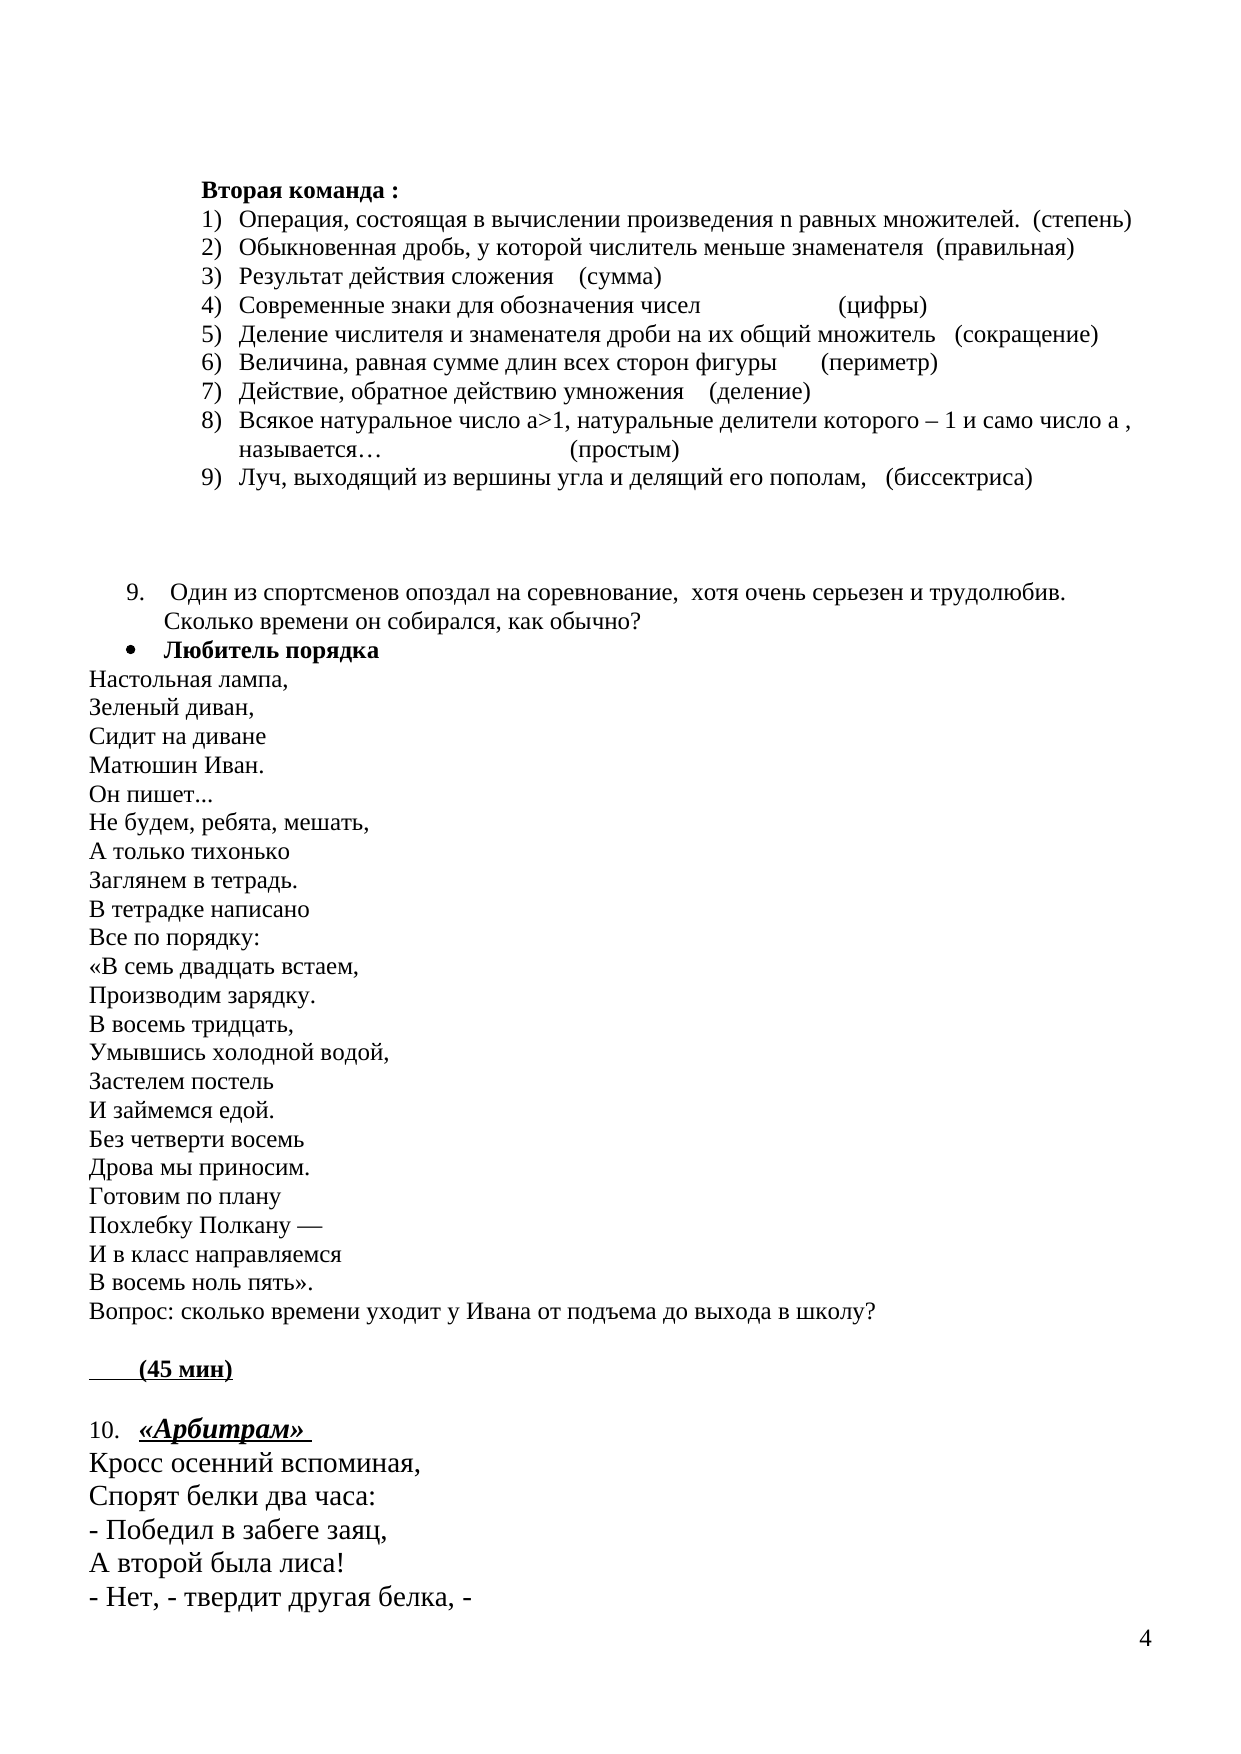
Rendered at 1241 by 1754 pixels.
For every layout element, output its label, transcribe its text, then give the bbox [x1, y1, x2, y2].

text В восемь ноль пять». [89, 1267, 1152, 1296]
text Спорят белки два часа: [89, 1478, 1152, 1512]
list Всякое натуральное число а>1, натуральные делители которого – 1 и само число а , называется… (простым) [201, 405, 1152, 462]
text Застелем постель [89, 1066, 1152, 1095]
text В восемь тридцать, [89, 1009, 1152, 1037]
text А только тихонько [89, 836, 1152, 865]
list Вторая команда : [201, 175, 1152, 204]
list Величина, равная сумме длин всех сторон фигуры (периметр) [201, 347, 1152, 376]
text - Нет, - твердит другая белка, - [89, 1579, 1152, 1612]
text Настольная лампа, [89, 664, 1152, 692]
text Готовим по плану [89, 1181, 1152, 1210]
list Любитель порядка [126, 635, 1152, 664]
list Современные знаки для обозначения чисел (цифры) [201, 290, 1152, 319]
text Все по порядку: [89, 922, 1152, 951]
text Заглянем в тетрадь. [89, 865, 1152, 894]
list Деление числителя и знаменателя дроби на их общий множитель (сокращение) [201, 319, 1152, 347]
text 10. «Арбитрам» [89, 1411, 1152, 1445]
text Зеленый диван, [89, 692, 1152, 721]
text (45 мин) [89, 1354, 1152, 1382]
list Луч, выходящий из вершины угла и делящий его пополам, (биссектриса) [201, 462, 1152, 491]
text Кросс осенний вспоминая, [89, 1445, 1152, 1478]
text И займемся едой. [89, 1095, 1152, 1124]
list Операция, состоящая в вычислении произведения n равных множителей. (степень) [201, 204, 1152, 232]
text Производим зарядку. [89, 980, 1152, 1009]
text Матюшин Иван. [89, 750, 1152, 779]
text Без четверти восемь [89, 1124, 1152, 1152]
text А второй была лиса! [89, 1545, 1152, 1579]
text Похлебку Полкану — [89, 1210, 1152, 1239]
list Один из спортсменов опоздал на соревнование, хотя очень серьезен и трудолюбив. Сколько времени он собирался, как обычно? [126, 577, 1152, 635]
list Результат действия сложения (сумма) [201, 261, 1152, 290]
list Действие, обратное действию умножения (деление) [201, 376, 1152, 405]
text Умывшись холодной водой, [89, 1037, 1152, 1066]
text Вопрос: сколько времени уходит у Ивана от подъема до выхода в школу? [89, 1296, 1152, 1325]
text Он пишет... [89, 779, 1152, 807]
text Сидит на диване [89, 721, 1152, 750]
text И в класс направляемся [89, 1239, 1152, 1267]
text В тетрадке написано [89, 894, 1152, 922]
list Обыкновенная дробь, у которой числитель меньше знаменателя (правильная) [201, 232, 1152, 261]
text Дрова мы приносим. [89, 1152, 1152, 1181]
text Не будем, ребята, мешать, [89, 807, 1152, 836]
text «В семь двадцать встаем, [89, 951, 1152, 980]
text - Победил в забеге заяц, [89, 1512, 1152, 1545]
